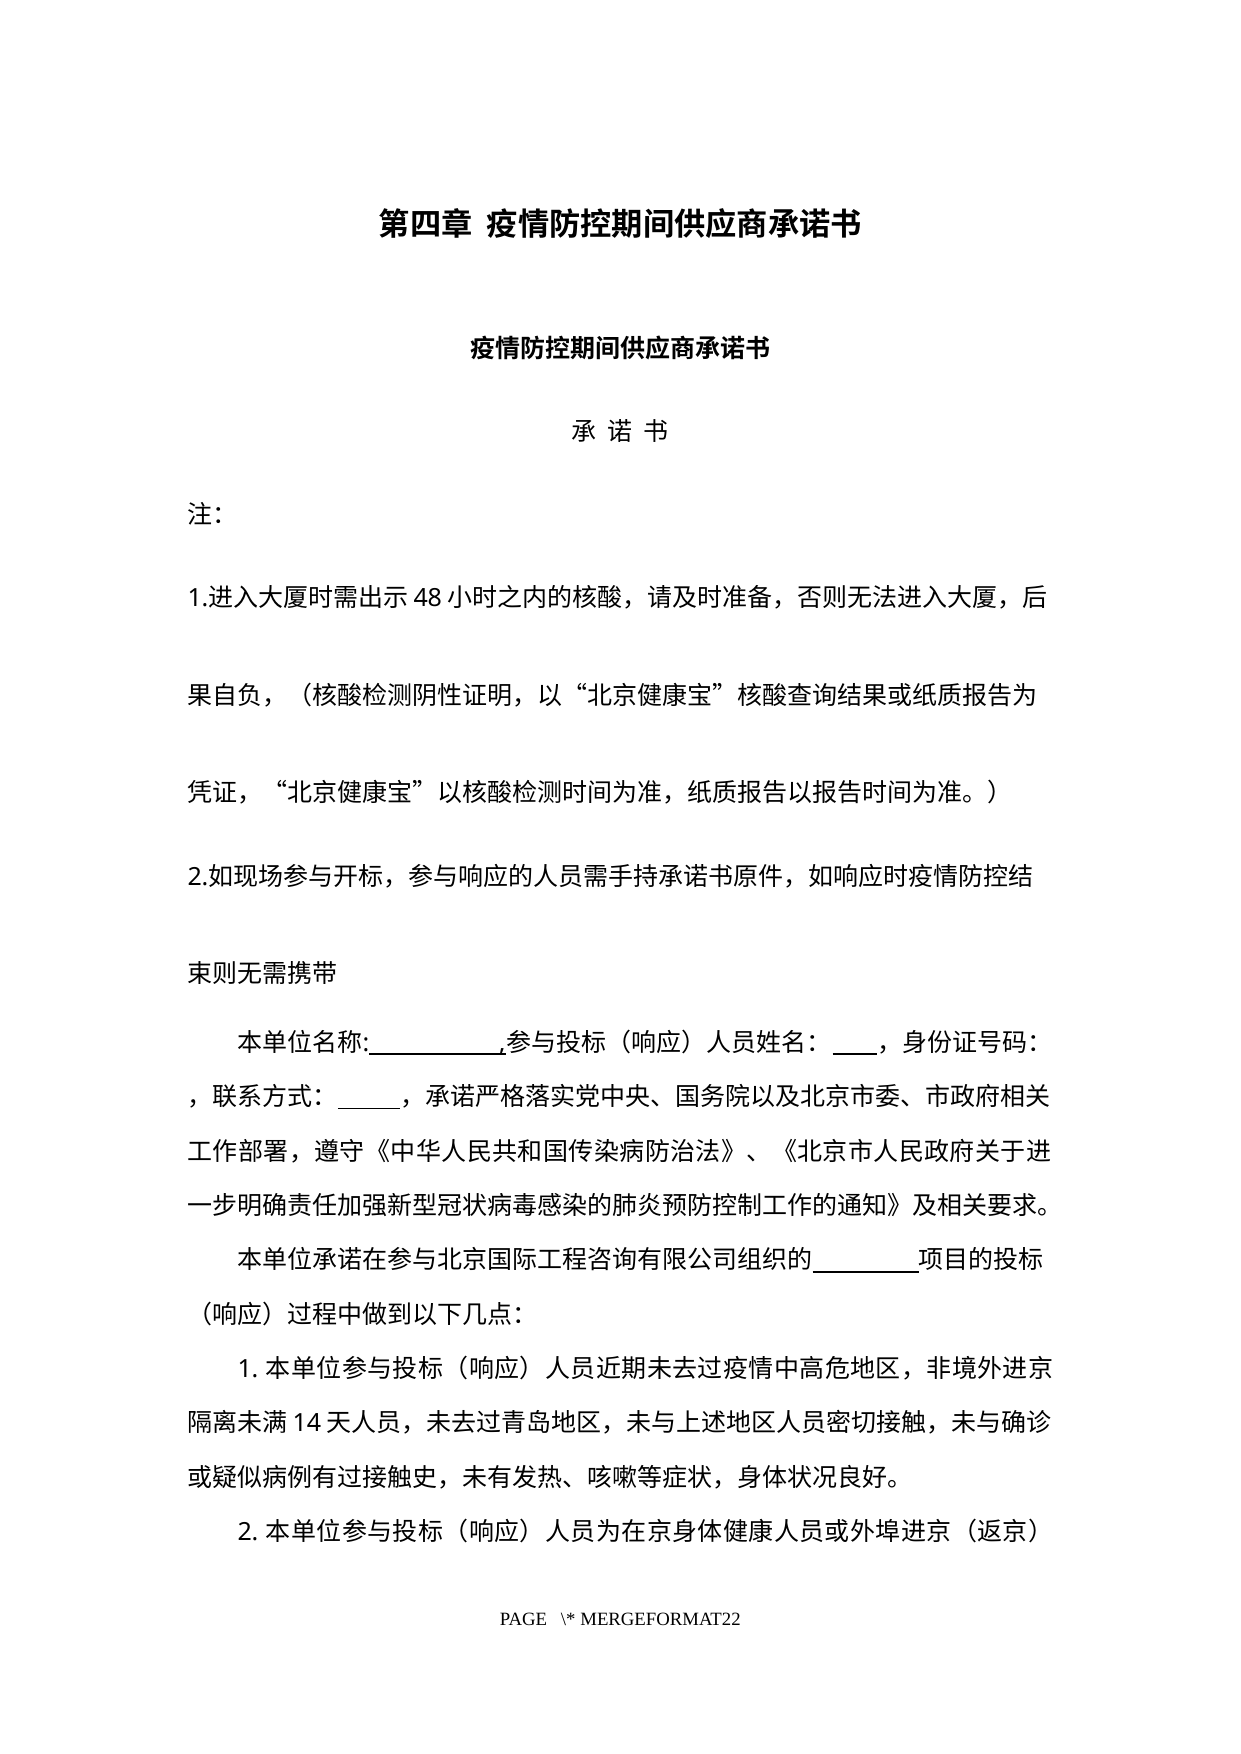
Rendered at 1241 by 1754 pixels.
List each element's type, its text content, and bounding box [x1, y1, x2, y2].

text 1. 本单位参与投标（响应）人员近期未去过疫情中高危地区，非境外进京隔离未满14天人员，未去过青岛地区，未与上述地区人员密切接触，未与确诊或疑似病例有过接触史，未有发热、咳嗽等症状，身体状况良好。 [187, 1348, 1053, 1493]
text 本单位承诺在参与北京国际工程咨询有限公司组织的 项目的投标（响应）过程中做到以下几点： [187, 1240, 1053, 1330]
text 疫情防控期间供应商承诺书 [187, 314, 1053, 379]
text 2.如现场参与开标，参与响应的人员需手持承诺书原件，如响应时疫情防控结束则无需携带 [187, 842, 1053, 1004]
text 1.进入大厦时需出示48小时之内的核酸，请及时准备，否则无法进入大厦，后果自负，（核酸检测阴性证明，以“北京健康宝”核酸查询结果或纸质报告为凭证，“北京健康宝”以核酸检测时间为准，纸质报告以报告时间为准。） [187, 563, 1053, 823]
subtitle 第四章 疫情防控期间供应商承诺书 [187, 189, 1053, 254]
text 承 诺 书 [187, 397, 1053, 462]
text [187, 1512, 1053, 1548]
text 注： [187, 480, 1053, 545]
text 本单位名称: ,参与投标（响应）人员姓名： ，身份证号码： ，联系方式： ，承诺严格落实党中央、国务院以及北京市委、市政府相关工作部署，遵守《中华人民共和国传染病防治法》、《北京市人民政府关于进一步明确责任加强新型冠状病毒感染的肺炎预防控制工作的通知》及相关要求。 [187, 1022, 1053, 1222]
